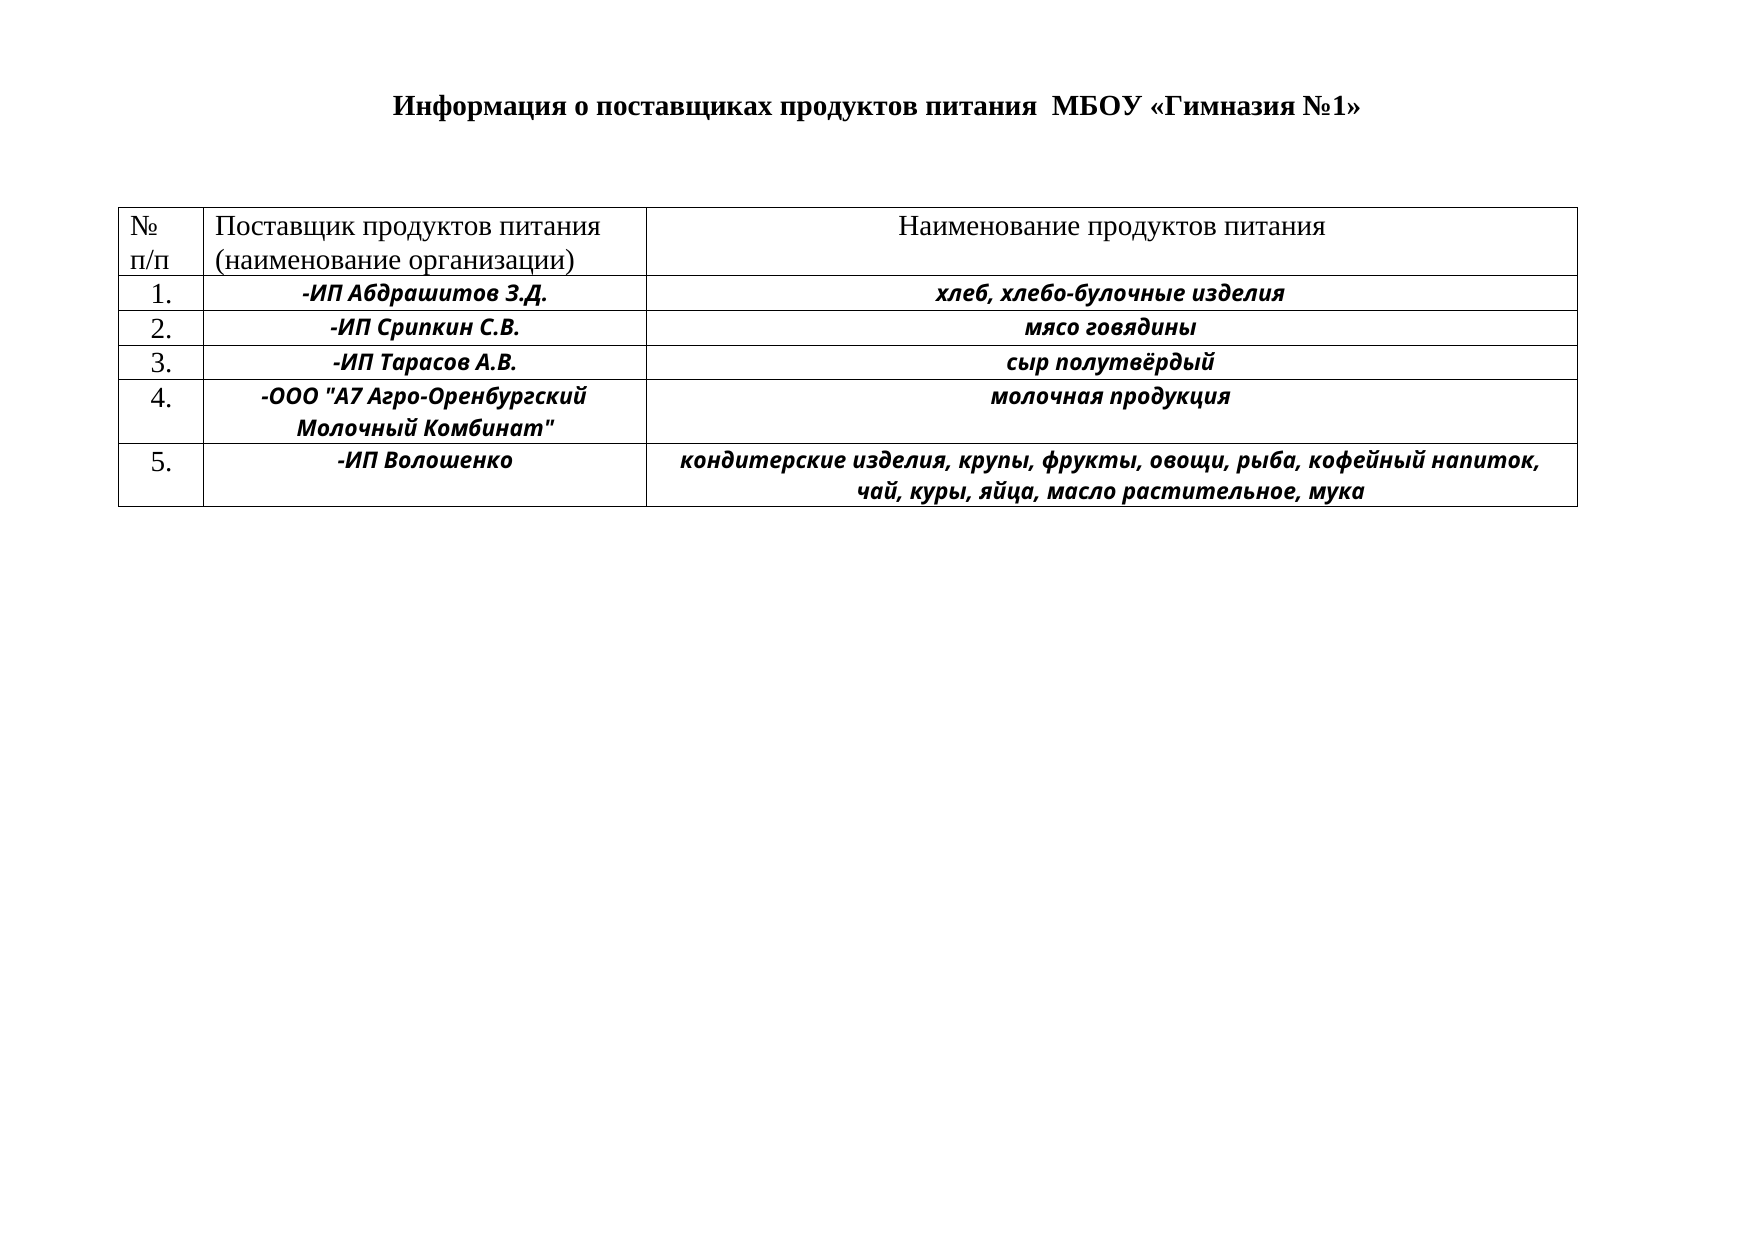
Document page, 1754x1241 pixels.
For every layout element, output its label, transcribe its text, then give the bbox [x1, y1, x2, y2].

table_cell 4. [119, 380, 203, 443]
table_cell мясо говядины [647, 311, 1577, 344]
table_cell -ООО "А7 Агро-Оренбургский Молочный Комбинат" [554, 380, 646, 443]
table_cell 5. [119, 444, 203, 506]
table_cell кондитерские изделия, крупы, фрукты, овощи, рыба, кофейный напиток, чай, куры, яйца, масло растительное, мука [1365, 444, 1577, 506]
table_cell -ИП Волошенко [204, 444, 646, 506]
table_cell -ИП Абдрашитов З.Д. [204, 276, 646, 310]
table_header № п/п [119, 208, 203, 275]
table_cell 2. [119, 311, 203, 344]
table_cell кондитерские изделия, крупы, фрукты, овощи, рыба, кофейный напиток, чай, куры, яйца, масло растительное, мука [647, 444, 856, 506]
table_header Наименование продуктов питания [647, 208, 1577, 275]
table_cell сыр полутвёрдый [647, 346, 1577, 379]
table_cell хлеб, хлебо-булочные изделия [647, 276, 1577, 310]
table_cell -ИП Срипкин С.В. [204, 311, 646, 344]
table_cell молочная продукция [647, 380, 1577, 443]
table_cell -ООО "А7 Агро-Оренбургский Молочный Комбинат" [204, 380, 296, 443]
table_cell 3. [119, 346, 203, 379]
table_header Поставщик продуктов питания (наименование организации) [204, 208, 646, 275]
table_cell -ИП Тарасов А.В. [204, 346, 646, 379]
text Информация о поставщиках продуктов питания МБОУ «Гимназия №1» [118, 88, 1636, 122]
table_cell 1. [119, 276, 203, 310]
